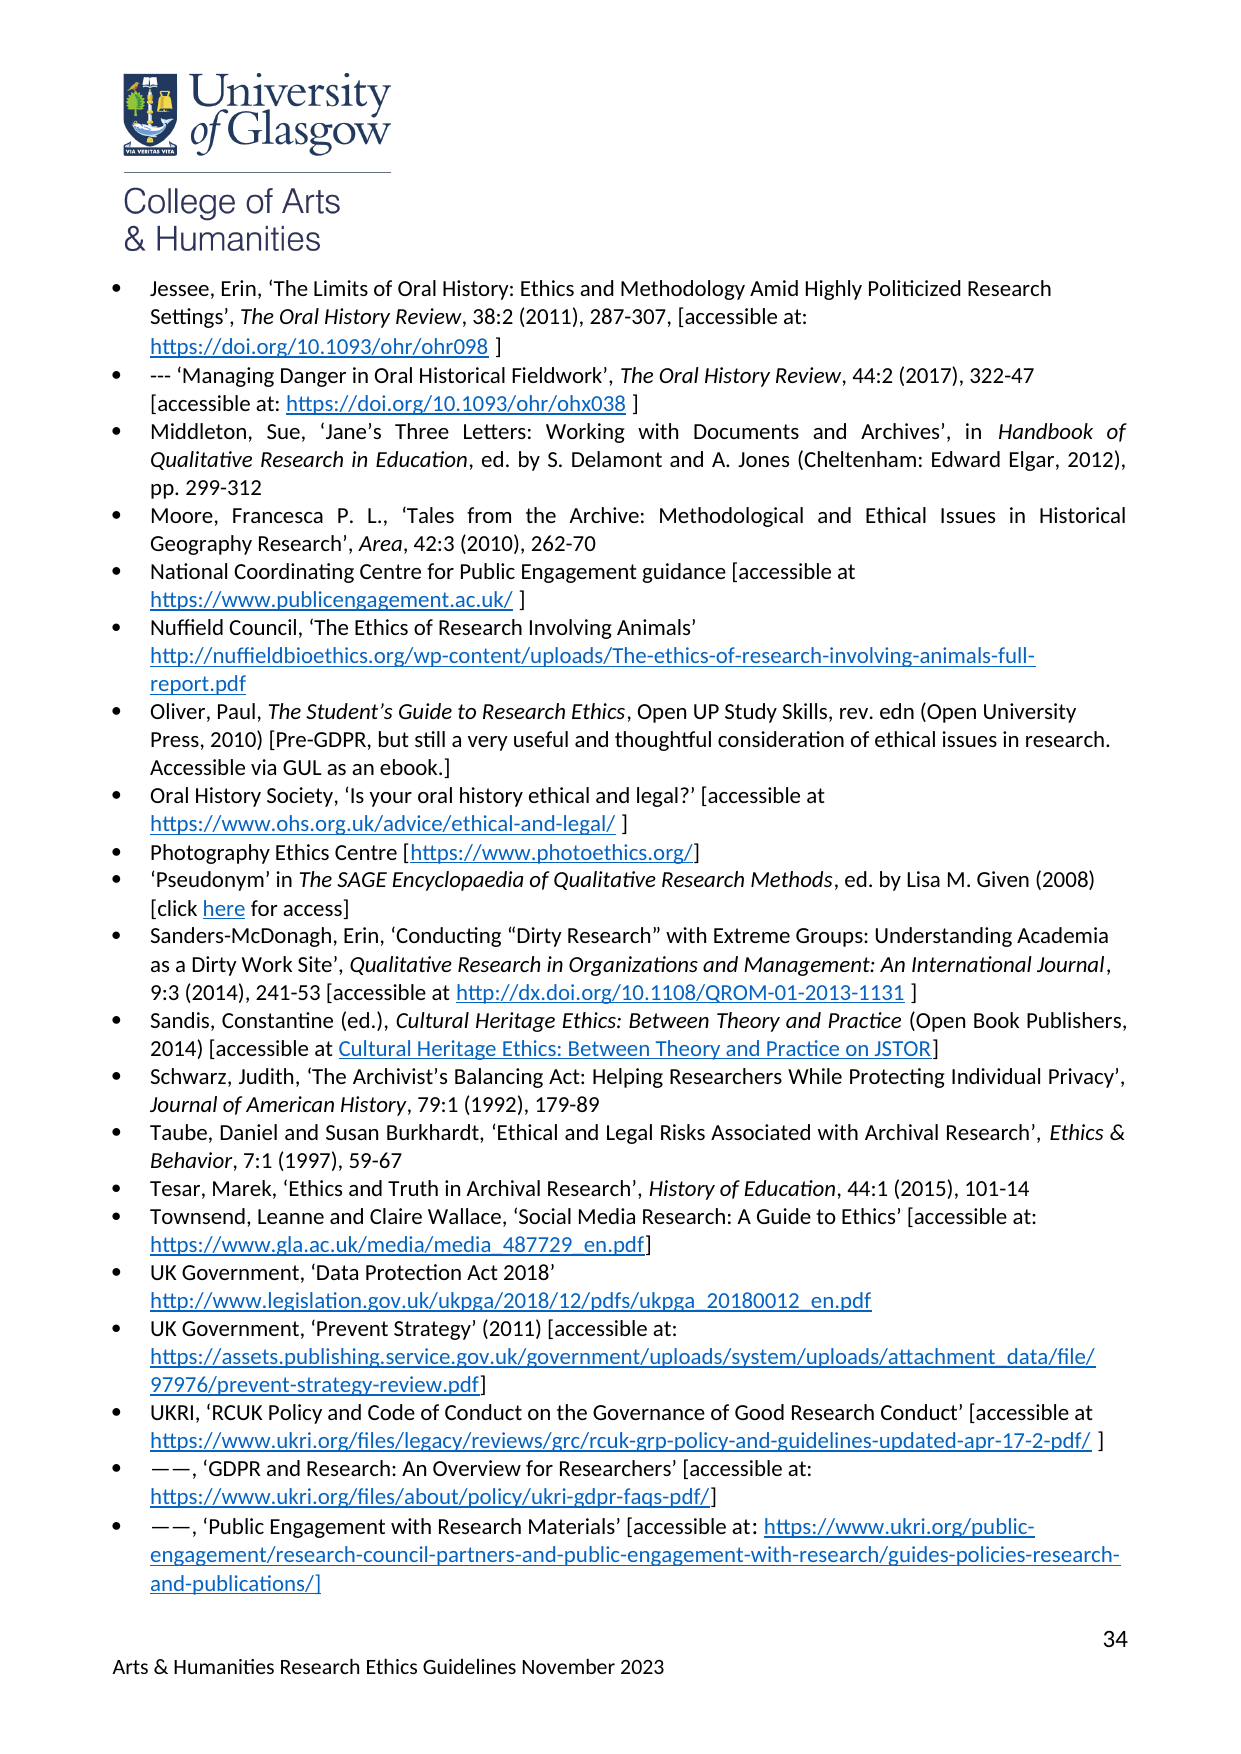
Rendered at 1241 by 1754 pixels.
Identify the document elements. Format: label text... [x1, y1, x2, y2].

list --- ‘Managing Danger in Oral Historical Fieldwork’, The Oral History Review, 44:2 (2017), 322-47 [accessible at: https://doi.org/10.1093/ohr/ohx038 ] [112, 361, 1128, 417]
picture [123, 73, 392, 251]
list Middleton, Sue, ‘Jane’s Three Letters: Working with Documents and Archives’, in Handbook of Qualitative Research in Education, ed. by S. Delamont and A. Jones (Cheltenham: Edward Elgar, 2012), pp. 299-312 [112, 417, 1128, 501]
list Jessee, Erin, ‘The Limits of Oral History: Ethics and Methodology Amid Highly Politicized Research Settings’, The Oral History Review, 38:2 (2011), 287-307, [accessible at: https://doi.org/10.1093/ohr/ohr098 ] [112, 274, 1128, 361]
list ——, ‘Public Engagement with Research Materials’ [accessible at: https://www.ukri.org/public-engagement/research-council-partners-and-public-engagement-with-research/guides-policies-research-and-publications/] [112, 1510, 1128, 1597]
list UKRI, ‘RCUK Policy and Code of Conduct on the Governance of Good Research Conduct’ [accessible at https://www.ukri.org/files/legacy/reviews/grc/rcuk-grp-policy-and-guidelines-updated-apr-17-2-pdf/ ] [112, 1398, 1128, 1454]
list UK Government, ‘Prevent Strategy’ (2011) [accessible at: https://assets.publishing.service.gov.uk/government/uploads/system/uploads/attachment_data/file/97976/prevent-strategy-review.pdf] [112, 1314, 1128, 1398]
list Taube, Daniel and Susan Burkhardt, ‘Ethical and Legal Risks Associated with Archival Research’, Ethics & Behavior, 7:1 (1997), 59-67 [112, 1118, 1128, 1174]
list UK Government, ‘Data Protection Act 2018’ [112, 1258, 1128, 1286]
list Nuffield Council, ‘The Ethics of Research Involving Animals’ http://nuffieldbioethics.org/wp-content/uploads/The-ethics-of-research-involving-animals-full-report.pdf [112, 613, 1128, 697]
list ‘Pseudonym’ in The SAGE Encyclopaedia of Qualitative Research Methods, ed. by Lisa M. Given (2008) [click here for access] [112, 866, 1128, 922]
list Sandis, Constantine (ed.), Cultural Heritage Ethics: Between Theory and Practice (Open Book Publishers, 2014) [accessible at Cultural Heritage Ethics: Between Theory and Practice on JSTOR] [112, 1006, 1128, 1062]
list Tesar, Marek, ‘Ethics and Truth in Archival Research’, History of Education, 44:1 (2015), 101-14 [112, 1174, 1128, 1202]
list Oral History Society, ‘Is your oral history ethical and legal?’ [accessible at https://www.ohs.org.uk/advice/ethical-and-legal/ ] [112, 782, 1128, 838]
list Townsend, Leanne and Claire Wallace, ‘Social Media Research: A Guide to Ethics’ [accessible at: https://www.gla.ac.uk/media/media_487729_en.pdf] [112, 1202, 1128, 1258]
list Moore, Francesca P. L., ‘Tales from the Archive: Methodological and Ethical Issues in Historical Geography Research’, Area, 42:3 (2010), 262-70 [112, 501, 1128, 557]
list Oliver, Paul, The Student’s Guide to Research Ethics, Open UP Study Skills, rev. edn (Open University Press, 2010) [Pre-GDPR, but still a very useful and thoughtful consideration of ethical issues in research. Accessible via GUL as an ebook.] [112, 697, 1128, 782]
list National Coordinating Centre for Public Engagement guidance [accessible at https://www.publicengagement.ac.uk/ ] [112, 557, 1128, 613]
list ——, ‘GDPR and Research: An Overview for Researchers’ [accessible at: https://www.ukri.org/files/about/policy/ukri-gdpr-faqs-pdf/] [112, 1454, 1128, 1510]
list Schwarz, Judith, ‘The Archivist’s Balancing Act: Helping Researchers While Protecting Individual Privacy’, Journal of American History, 79:1 (1992), 179-89 [112, 1062, 1128, 1118]
list Sanders-McDonagh, Erin, ‘Conducting “Dirty Research” with Extreme Groups: Understanding Academia as a Dirty Work Site’, Qualitative Research in Organizations and Management: An International Journal, 9:3 (2014), 241-53 [accessible at http://dx.doi.org/10.1108/QROM-01-2013-1131 ] [112, 922, 1128, 1006]
list Photography Ethics Centre [https://www.photoethics.org/] [112, 838, 1128, 866]
text http://www.legislation.gov.uk/ukpga/2018/12/pdfs/ukpga_20180012_en.pdf [112, 1286, 1128, 1314]
